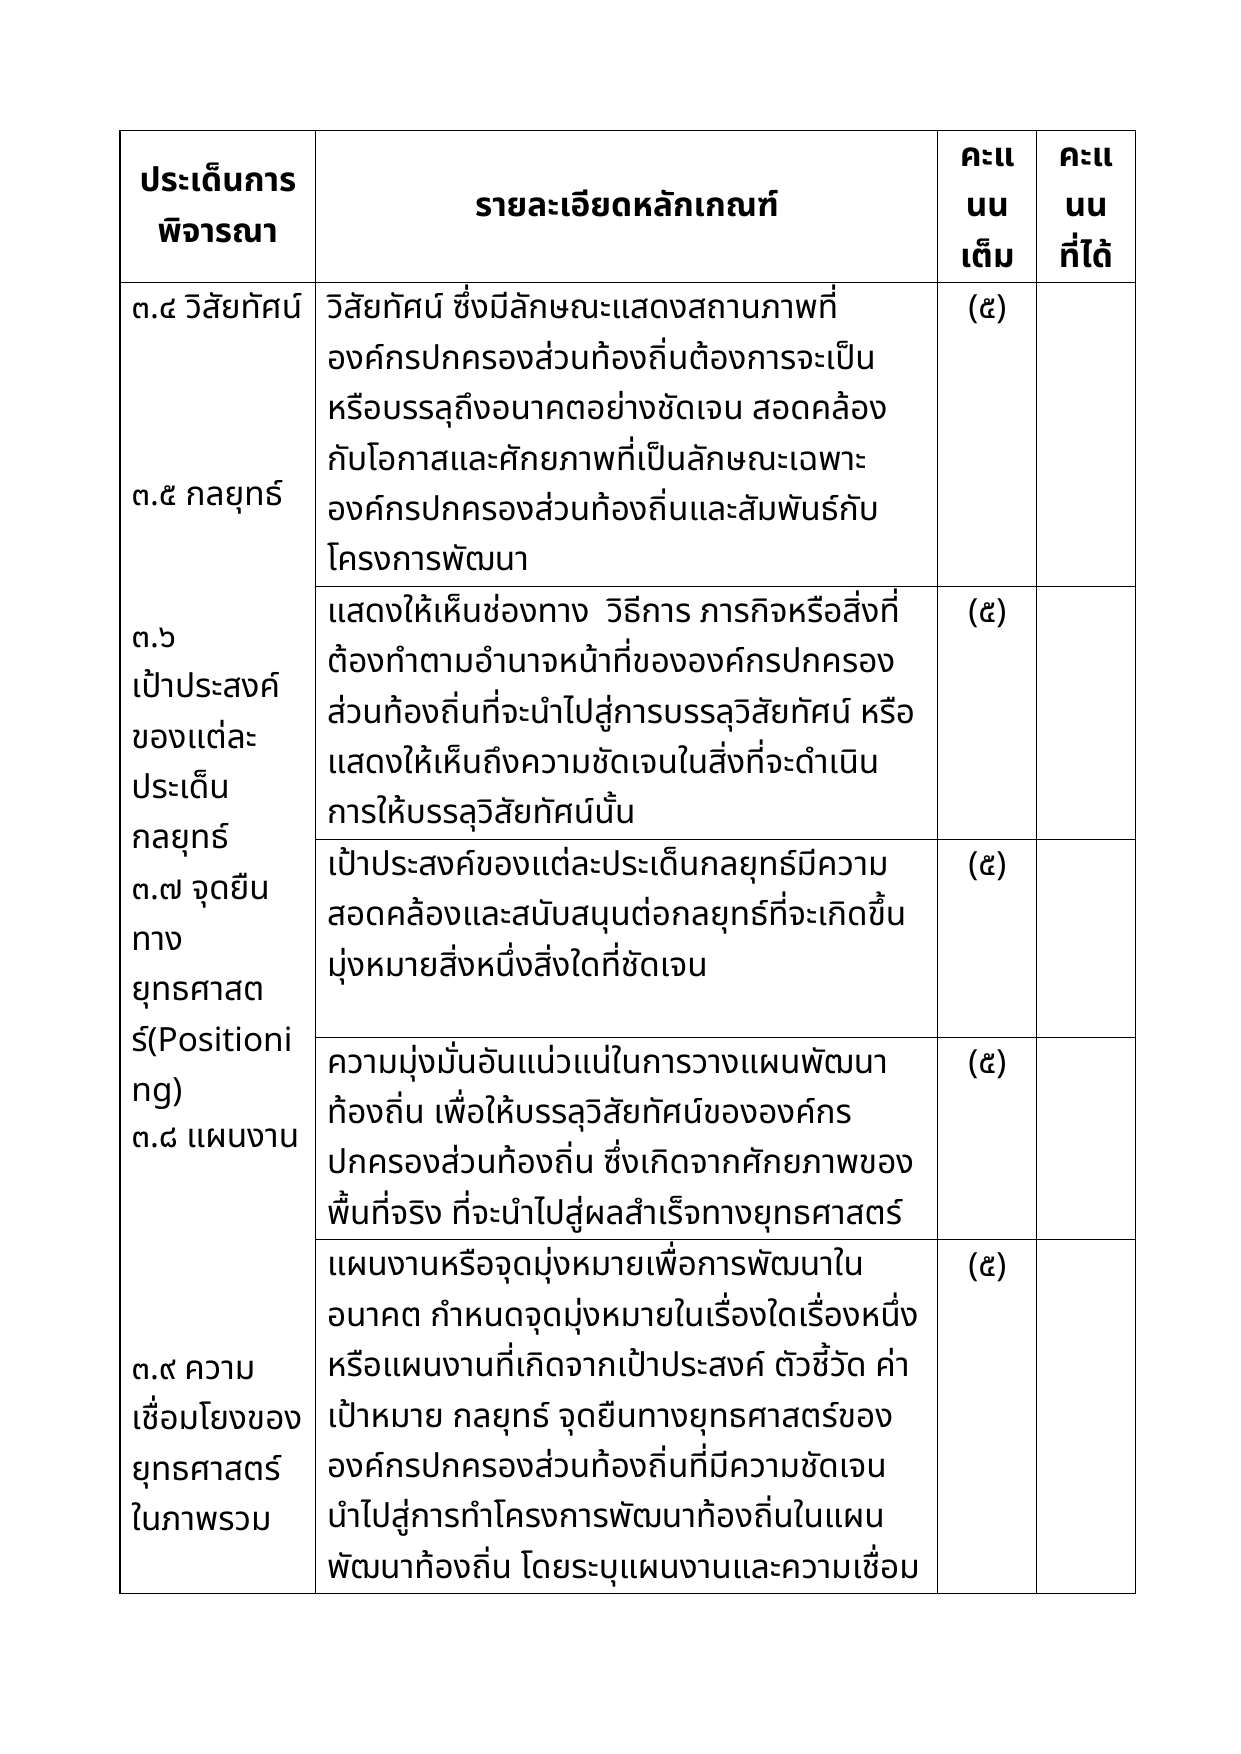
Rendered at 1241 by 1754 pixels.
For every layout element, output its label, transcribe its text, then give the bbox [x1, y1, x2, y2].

table_cell [1037, 1240, 1135, 1593]
table_cell แสดงให้เห็นช่องทาง วิธีการ ภารกิจหรือสิ่งที่ต้องทำตามอำนาจหน้าที่ขององค์กรปกครองส่วนท้องถิ่นที่จะนำไปสู่การบรรลุวิสัยทัศน์ หรือแสดงให้เห็นถึงความชัดเจนในสิ่งที่จะดำเนินการให้บรรลุวิสัยทัศน์นั้น [316, 587, 937, 839]
table_header คะแนนเต็ม [938, 131, 1036, 282]
table_cell (๕) [938, 1038, 1036, 1239]
table_header ประเด็นการพิจารณา [121, 131, 315, 282]
table_cell [1037, 587, 1135, 839]
table_cell [1037, 283, 1135, 586]
table_cell เป้าประสงค์ของแต่ละประเด็นกลยุทธ์มีความสอดคล้องและสนับสนุนต่อกลยุทธ์ที่จะเกิดขึ้น มุ่งหมายสิ่งหนึ่งสิ่งใดที่ชัดเจน [316, 840, 937, 1037]
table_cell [316, 1240, 937, 1593]
table_cell (๕) [938, 587, 1036, 839]
table_cell ความมุ่งมั่นอันแน่วแน่ในการวางแผนพัฒนาท้องถิ่น เพื่อให้บรรลุวิสัยทัศน์ขององค์กรปกครองส่วนท้องถิ่น ซึ่งเกิดจากศักยภาพของพื้นที่จริง ที่จะนำไปสู่ผลสำเร็จทางยุทธศาสตร์ [316, 1038, 937, 1239]
table_header คะแนน ที่ได้ [1037, 131, 1135, 282]
table_header รายละเอียดหลักเกณฑ์ [316, 131, 937, 282]
table_cell (๕) [938, 1240, 1036, 1593]
table_cell วิสัยทัศน์ ซึ่งมีลักษณะแสดงสถานภาพที่องค์กรปกครองส่วนท้องถิ่นต้องการจะเป็นหรือบรรลุถึงอนาคตอย่างชัดเจน สอดคล้องกับโอกาสและศักยภาพที่เป็นลักษณะเฉพาะองค์กรปกครองส่วนท้องถิ่นและสัมพันธ์กับโครงการพัฒนา [316, 283, 937, 586]
table_cell [1037, 1038, 1135, 1239]
table_cell ๓.๔ วิสัยทัศน์ ๓.๕ กลยุทธ์ ๓.๖ เป้าประสงค์ของแต่ละประเด็นกลยุทธ์ ๓.๗ จุดยืนทางยุทธศาสตร์(Positioning) ๓.๘ แผนงาน ๓.๙ ความเชื่อมโยงของยุทธศาสตร์ในภาพรวม [121, 283, 315, 1593]
table_cell (๕) [938, 283, 1036, 586]
table_cell (๕) [938, 840, 1036, 1037]
table_cell [1037, 840, 1135, 1037]
